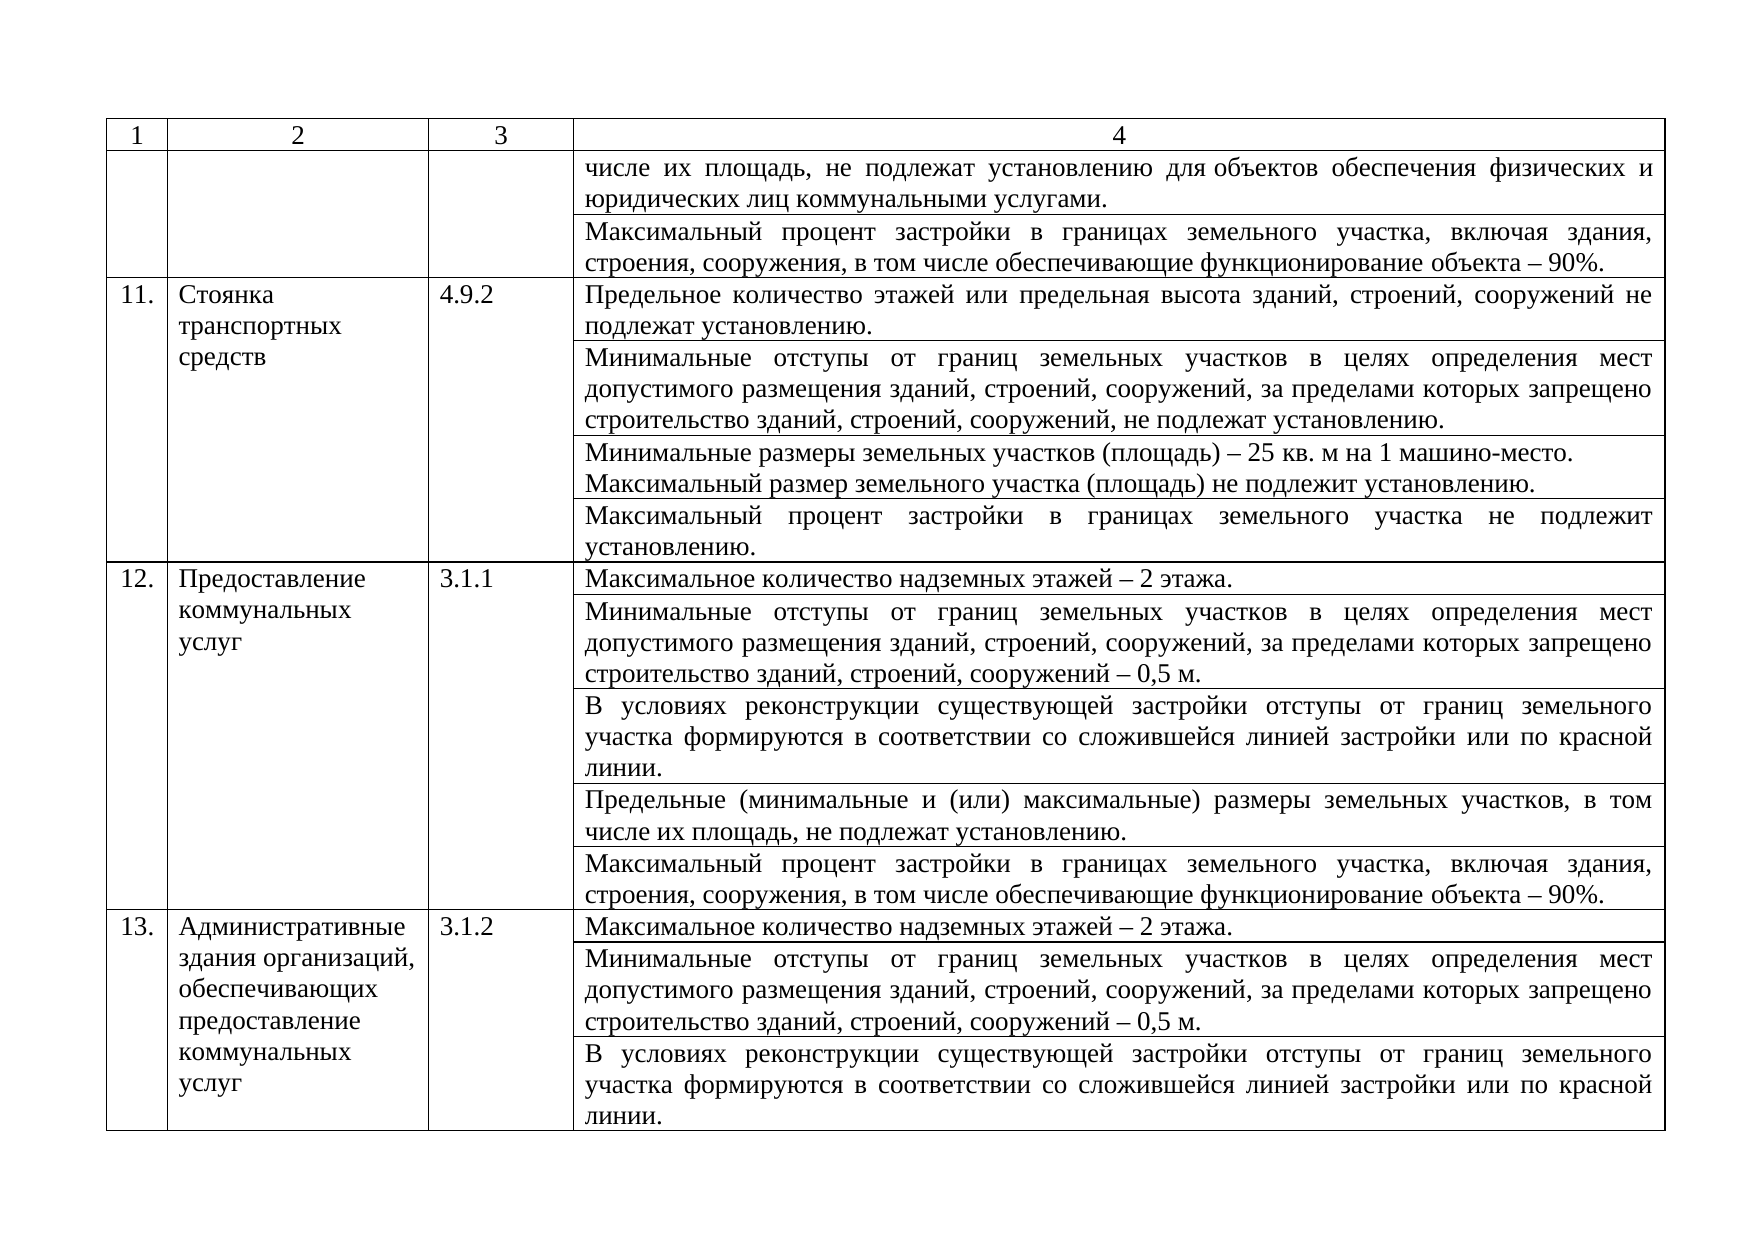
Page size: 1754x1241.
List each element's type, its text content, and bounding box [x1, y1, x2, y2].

table_cell 4.9.2 [429, 278, 573, 561]
table_cell Административные здания организаций, обеспечивающих предоставление коммунальных услуг [168, 910, 428, 1130]
table_cell Предельное количество этажей или предельная высота зданий, строений, сооружений не подлежат установлению. [574, 278, 1664, 340]
table_header 1 [107, 119, 167, 150]
table_cell Минимальные отступы от границ земельных участков в целях определения мест допустимого размещения зданий, строений, сооружений, за пределами которых запрещено строительство зданий, строений, сооружений – 0,5 м. [574, 595, 1664, 688]
table_cell Предоставление коммунальных услуг [168, 563, 428, 909]
table_cell В условиях реконструкции существующей застройки отступы от границ земельного участка формируются в соответствии со сложившейся линией застройки или по красной линии. [574, 689, 1664, 783]
table_cell Максимальное количество надземных этажей – 2 этажа. [574, 563, 1664, 594]
table_cell Максимальное количество надземных этажей – 2 этажа. [574, 910, 1664, 941]
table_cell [574, 151, 1664, 214]
table_header 2 [168, 119, 428, 150]
table_cell Минимальные размеры земельных участков (площадь) – 25 кв. м на 1 машино-место. Максимальный размер земельного участка (площадь) не подлежит установлению. [574, 436, 1664, 498]
table_cell Предельные (минимальные и (или) максимальные) размеры земельных участков, в том числе их площадь, не подлежат установлению. [574, 784, 1664, 846]
table_cell Минимальные отступы от границ земельных участков в целях определения мест допустимого размещения зданий, строений, сооружений, за пределами которых запрещено строительство зданий, строений, сооружений – 0,5 м. [574, 943, 1664, 1036]
table_header 4 [574, 119, 1664, 150]
table_header 3 [429, 119, 573, 150]
table_cell Стоянка транспортных средств [168, 278, 428, 561]
table_cell 11. [107, 278, 167, 561]
table_cell 3.1.2 [429, 910, 573, 1130]
table_cell 12. [107, 563, 167, 909]
table_cell 13. [107, 910, 167, 1130]
table_cell В условиях реконструкции существующей застройки отступы от границ земельного участка формируются в соответствии со сложившейся линией застройки или по красной линии. [574, 1037, 1664, 1130]
table_cell 3.1.1 [429, 563, 573, 909]
table_cell Максимальный процент застройки в границах земельного участка не подлежит установлению. [574, 499, 1664, 561]
table_cell Минимальные отступы от границ земельных участков в целях определения мест допустимого размещения зданий, строений, сооружений, за пределами которых запрещено строительство зданий, строений, сооружений, не подлежат установлению. [574, 341, 1664, 435]
